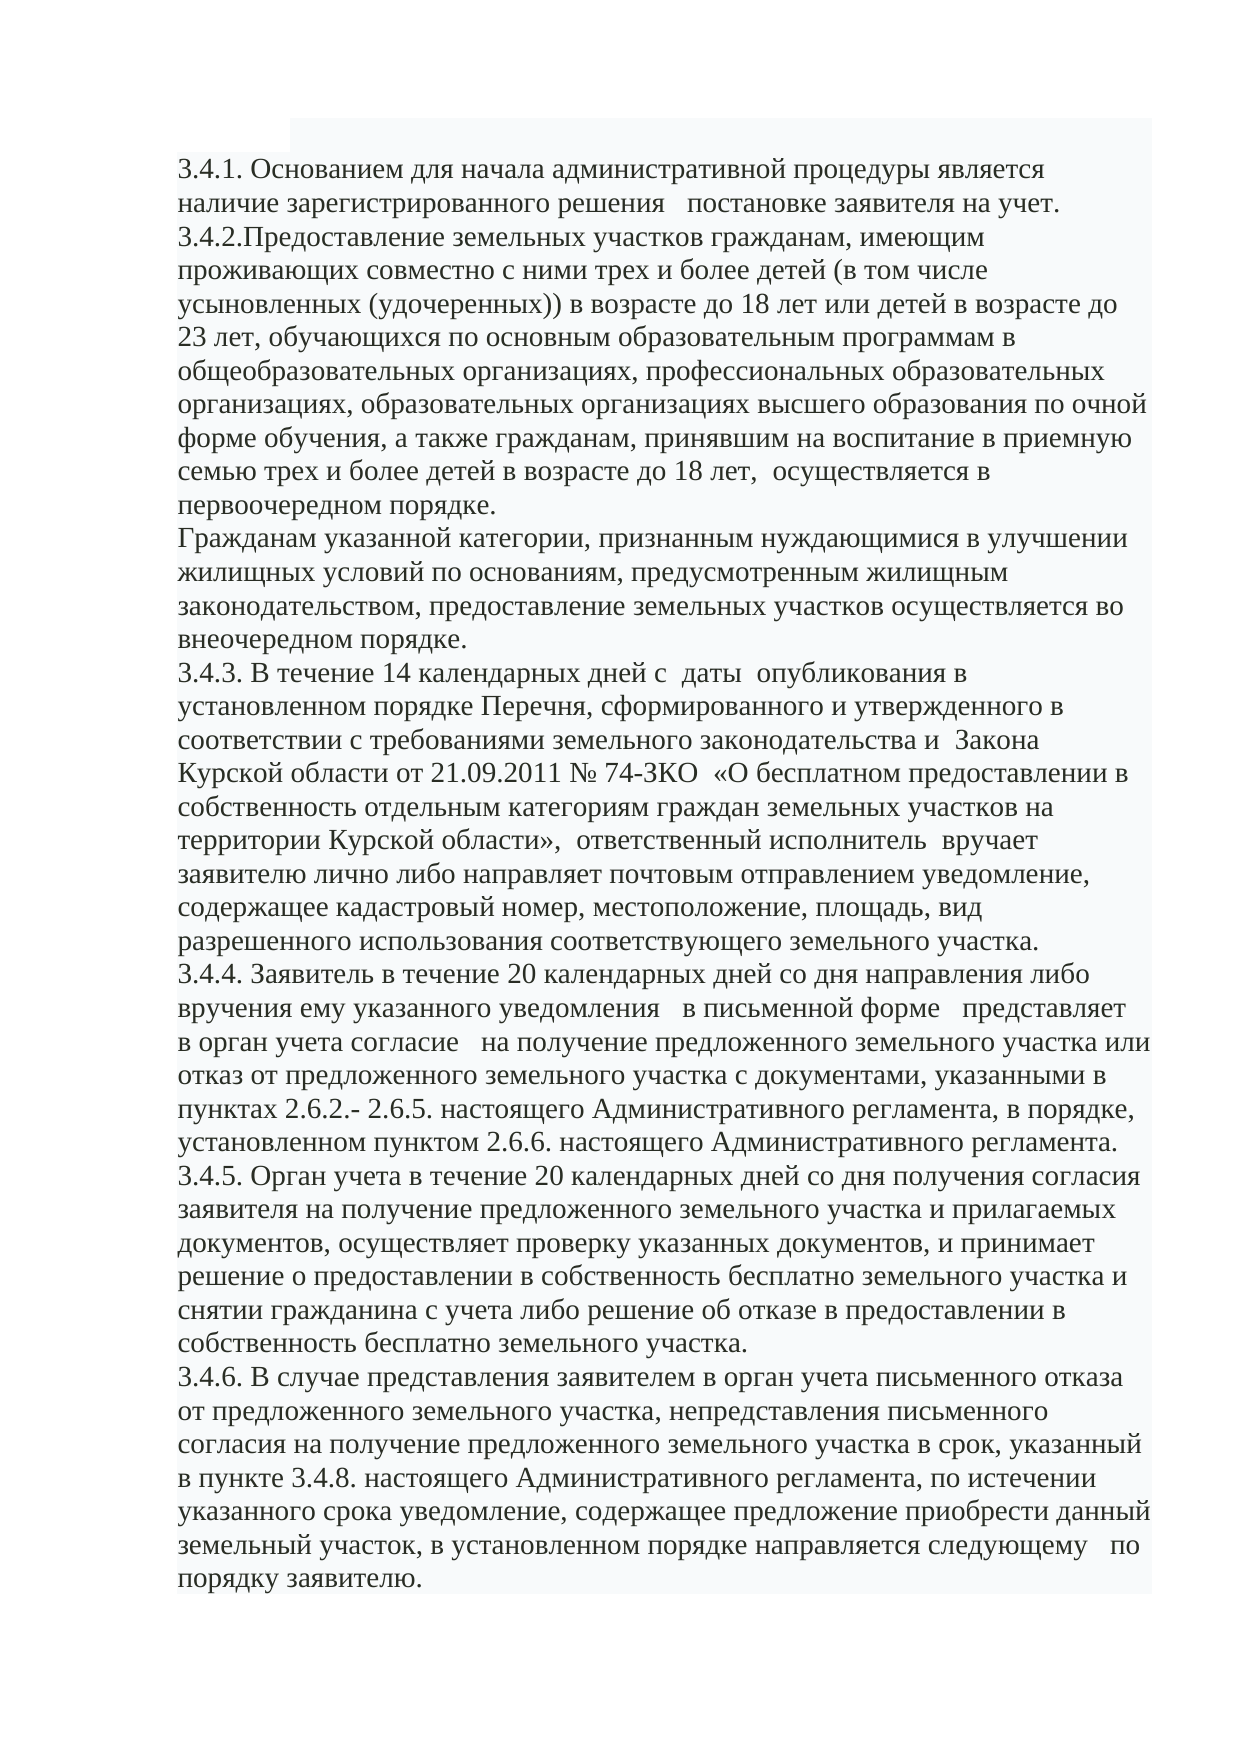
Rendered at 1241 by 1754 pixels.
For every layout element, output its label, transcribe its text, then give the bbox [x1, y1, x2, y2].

text 3.4.2.Предоставление земельных участков гражданам, имеющим проживающих совместно с ними трех и более детей (в том числе усыновленных (удочеренных)) в возрасте до 18 лет или детей в возрасте до 23 лет, обучающихся по основным образовательным программам в общеобразовательных организациях, профессиональных образовательных организациях, образовательных организациях высшего образования по очной форме обучения, а также гражданам, принявшим на воспитание в приемную семью трех и более детей в возрасте до 18 лет, осуществляется в первоочередном порядке. [177, 219, 1152, 521]
text 3.4.3. В течение 14 календарных дней с даты опубликования в установленном порядке Перечня, сформированного и утвержденного в соответствии с требованиями земельного законодательства и Закона Курской области от 21.09.2011 № 74-ЗКО «О бесплатном предоставлении в собственность отдельным категориям граждан земельных участков на территории Курской области», ответственный исполнитель вручает заявителю лично либо направляет почтовым отправлением уведомление, содержащее кадастровый номер, местоположение, площадь, вид разрешенного использования соответствующего земельного участка. [177, 655, 1152, 957]
text Гражданам указанной категории, признанным нуждающимися в улучшении жилищных условий по основаниям, предусмотренным жилищным законодательством, предоставление земельных участков осуществляется во внеочередном порядке. [177, 521, 1152, 655]
text 3.4.5. Орган учета в течение 20 календарных дней со дня получения согласия заявителя на получение предложенного земельного участка и прилагаемых документов, осуществляет проверку указанных документов, и принимает решение о предоставлении в собственность бесплатно земельного участка и снятии гражданина с учета либо решение об отказе в предоставлении в собственность бесплатно земельного участка. [177, 1158, 1152, 1359]
text 3.4.4. Заявитель в течение 20 календарных дней со дня направления либо вручения ему указанного уведомления в письменной форме представляет в орган учета согласие на получение предложенного земельного участка или отказ от предложенного земельного участка с документами, указанными в пунктах 2.6.2.- 2.6.5. настоящего Административного регламента, в порядке, установленном пунктом 2.6.6. настоящего Административного регламента. [177, 957, 1152, 1158]
text 3.4.6. В случае представления заявителем в орган учета письменного отказа от предложенного земельного участка, непредставления письменного согласия на получение предложенного земельного участка в срок, указанный в пункте 3.4.8. настоящего Административного регламента, по истечении указанного срока уведомление, содержащее предложение приобрести данный земельный участок, в установленном порядке направляется следующему по порядку заявителю. [177, 1359, 1152, 1594]
text 3.4.1. Основанием для начала административной процедуры является наличие зарегистрированного решения постановке заявителя на учет. [177, 152, 1152, 219]
